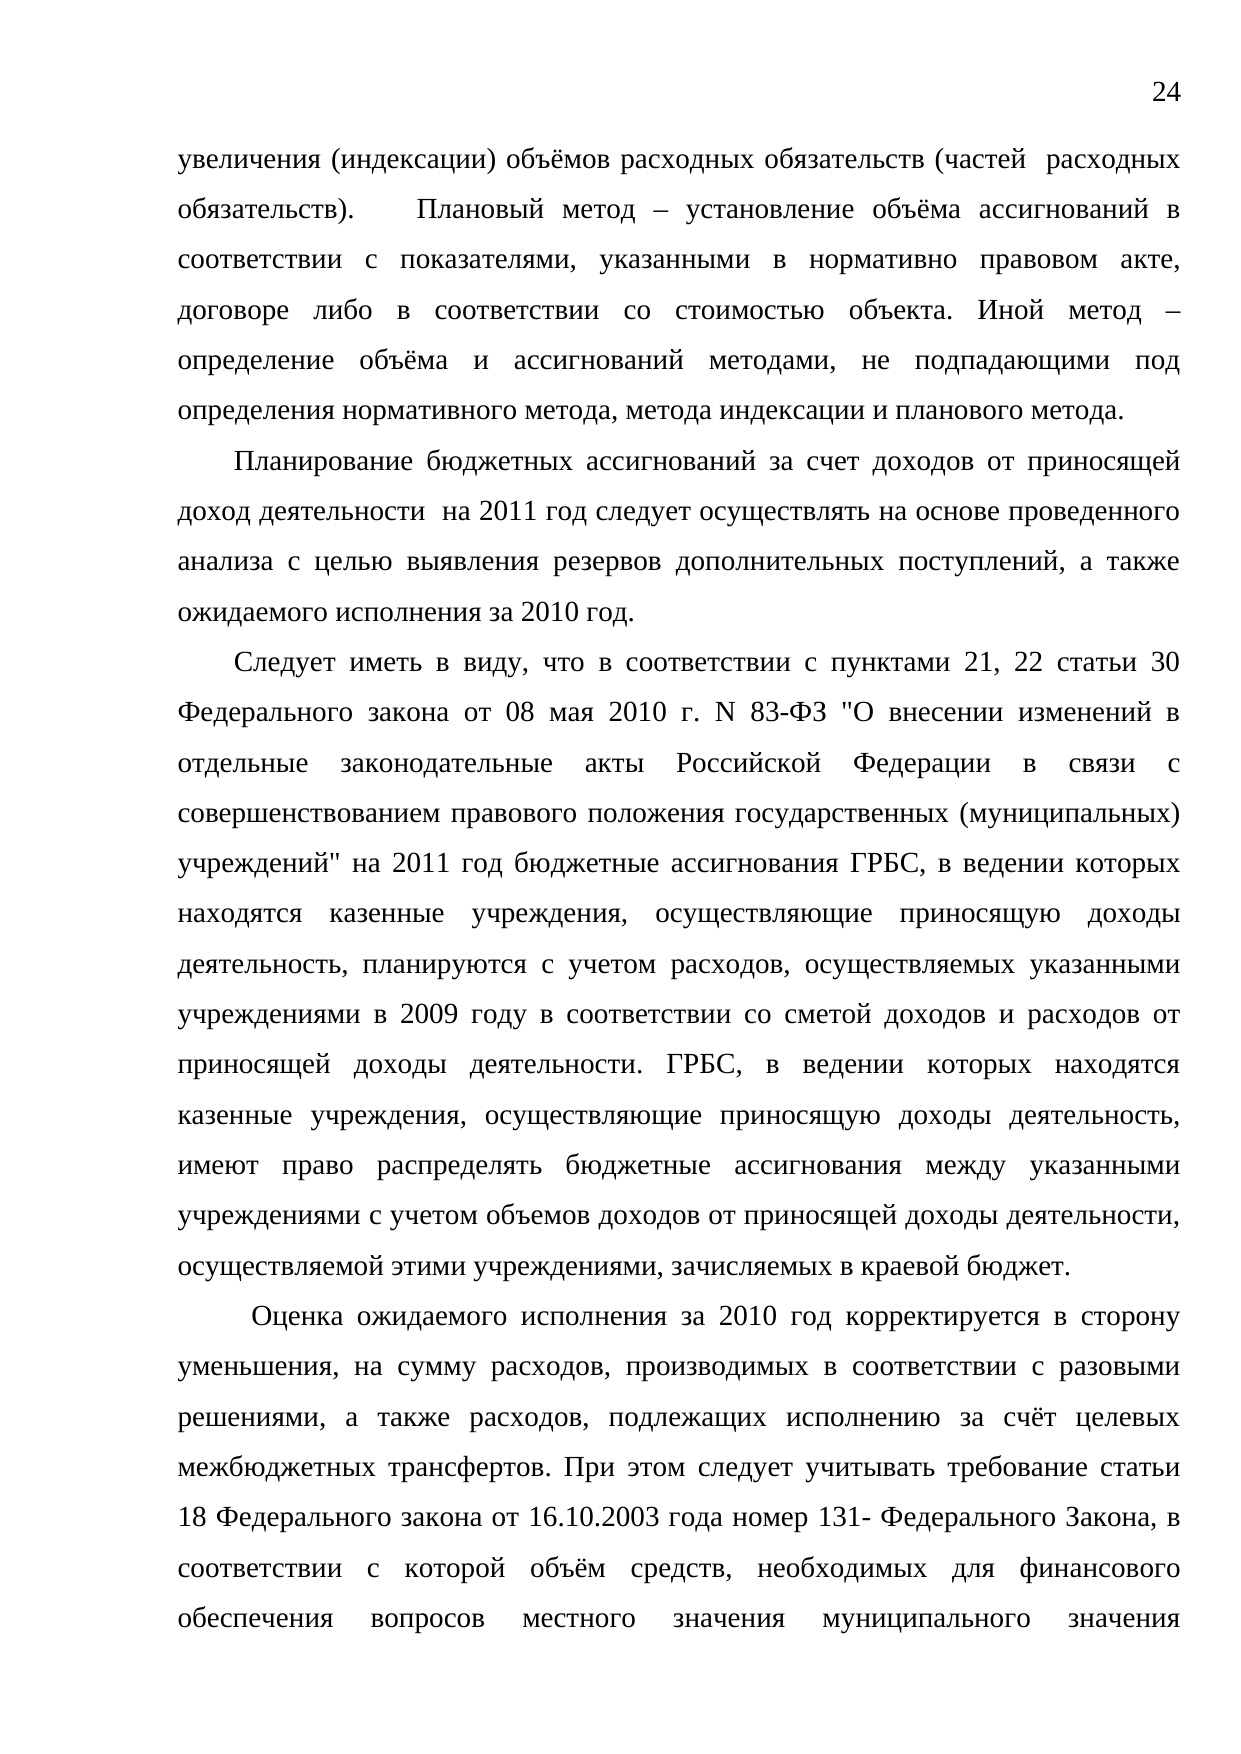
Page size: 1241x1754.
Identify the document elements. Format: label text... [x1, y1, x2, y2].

text Планирование бюджетных ассигнований за счет доходов от приносящей доход деятельности на 2011 год следует осуществлять на основе проведенного анализа с целью выявления резервов дополнительных поступлений, а также ожидаемого исполнения за 2010 год. [177, 443, 1181, 627]
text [177, 1298, 1181, 1633]
text Следует иметь в виду, что в соответствии с пунктами 21, 22 статьи 30 Федерального закона от 08 мая . N 83-ФЗ "О внесении изменений в отдельные законодательные акты Российской Федерации в связи с совершенствованием правового положения государственных (муниципальных) учреждений" на 2011 год бюджетные ассигнования ГРБС, в ведении которых находятся казенные учреждения, осуществляющие приносящую доходы деятельность, планируются с учетом расходов, осуществляемых указанными учреждениями в 2009 году в соответствии со сметой доходов и расходов от приносящей доходы деятельности. ГРБС, в ведении которых находятся казенные учреждения, осуществляющие приносящую доходы деятельность, имеют право распределять бюджетные ассигнования между указанными учреждениями с учетом объемов доходов от приносящей доходы деятельности, осуществляемой этими учреждениями, зачисляемых в краевой бюджет. [177, 644, 1181, 1281]
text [177, 141, 1181, 426]
